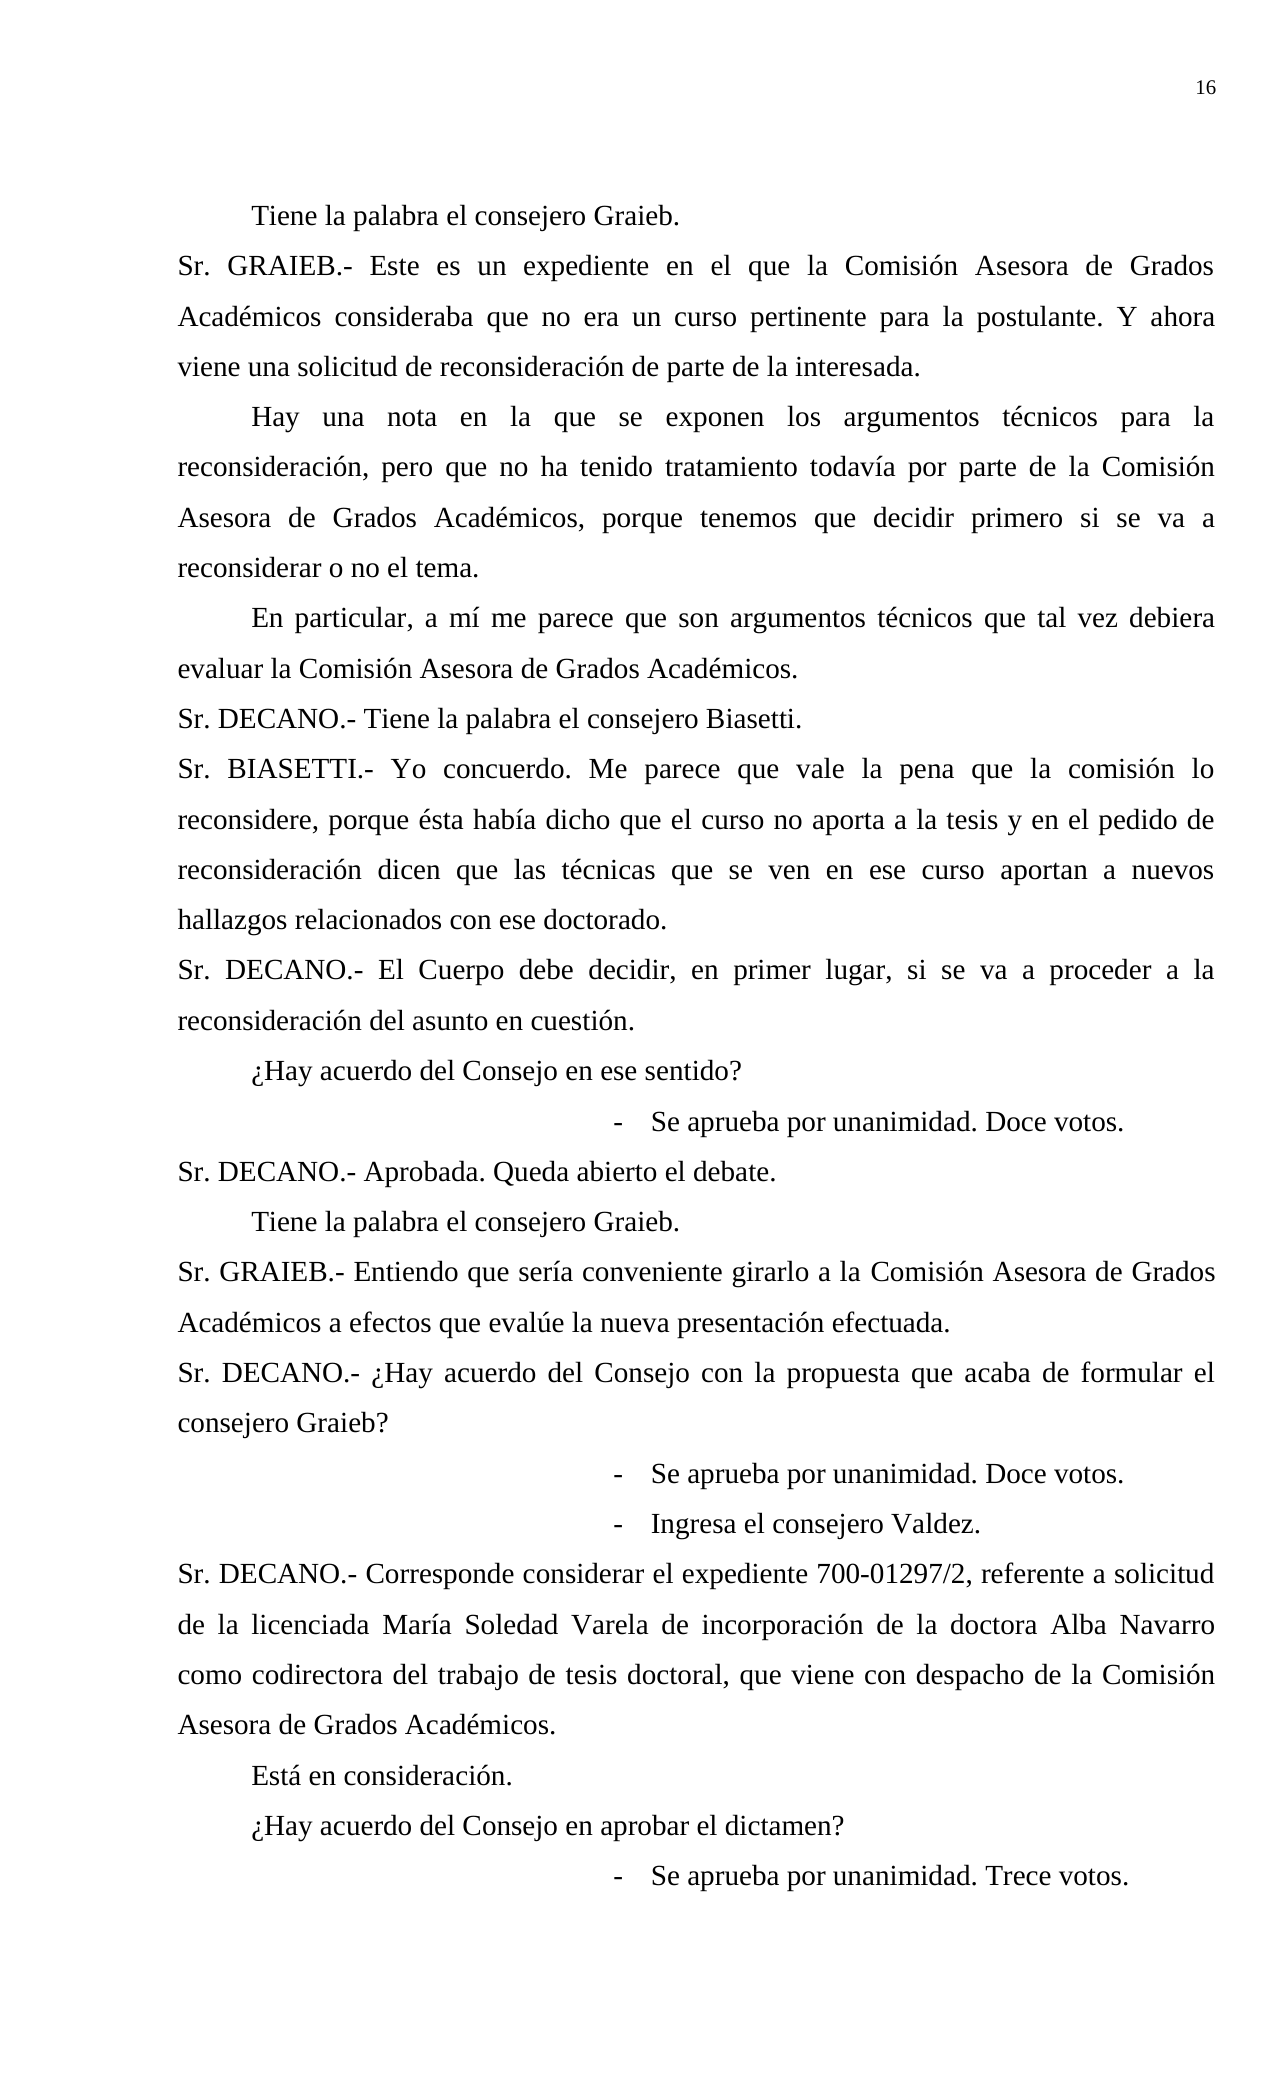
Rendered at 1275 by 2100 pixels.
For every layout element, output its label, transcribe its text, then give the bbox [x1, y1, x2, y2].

list Se aprueba por unanimidad. Doce votos. [613, 1104, 1216, 1137]
text ¿Hay acuerdo del Consejo en ese sentido? [177, 1053, 1216, 1087]
list Se aprueba por unanimidad. Doce votos. [613, 1456, 1216, 1489]
list Ingresa el consejero Valdez. [613, 1506, 1216, 1540]
text Sr. GRAIEB.- Entiendo que sería conveniente girarlo a la Comisión Asesora de Grados Académicos a efectos que evalúe la nueva presentación efectuada. [177, 1254, 1216, 1338]
text Hay una nota en la que se exponen los argumentos técnicos para la reconsideración, pero que no ha tenido tratamiento todavía por parte de la Comisión Asesora de Grados Académicos, porque tenemos que decidir primero si se va a reconsiderar o no el tema. [177, 399, 1216, 584]
text Está en consideración. [177, 1758, 1216, 1791]
text ¿Hay acuerdo del Consejo en aprobar el dictamen? [177, 1808, 1216, 1842]
text Sr. DECANO.- El Cuerpo debe decidir, en primer lugar, si se va a proceder a la reconsideración del asunto en cuestión. [177, 953, 1216, 1037]
text Sr. DECANO.- Corresponde considerar el expediente 700-01297/2, referente a solicitud de la licenciada María Soledad Varela de incorporación de la doctora Alba Navarro como codirectora del trabajo de tesis doctoral, que viene con despacho de la Comisión Asesora de Grados Académicos. [177, 1556, 1216, 1741]
text Sr. BIASETTI.- Yo concuerdo. Me parece que vale la pena que la comisión lo reconsidere, porque ésta había dicho que el curso no aporta a la tesis y en el pedido de reconsideración dicen que las técnicas que se ven en ese curso aportan a nuevos hallazgos relacionados con ese doctorado. [177, 751, 1216, 936]
text Tiene la palabra el consejero Graieb. [177, 1204, 1216, 1238]
text Tiene la palabra el consejero Graieb. [177, 198, 1216, 232]
text Sr. DECANO.- Aprobada. Queda abierto el debate. [177, 1154, 1216, 1187]
text Sr. DECANO.- Tiene la palabra el consejero Biasetti. [177, 701, 1216, 735]
list Se aprueba por unanimidad. Trece votos. [613, 1858, 1216, 1892]
text Sr. GRAIEB.- Este es un expediente en el que la Comisión Asesora de Grados Académicos consideraba que no era un curso pertinente para la postulante. Y ahora viene una solicitud de reconsideración de parte de la interesada. [177, 248, 1216, 382]
text En particular, a mí me parece que son argumentos técnicos que tal vez debiera evaluar la Comisión Asesora de Grados Académicos. [177, 601, 1216, 684]
text Sr. DECANO.- ¿Hay acuerdo del Consejo con la propuesta que acaba de formular el consejero Graieb? [177, 1355, 1216, 1439]
